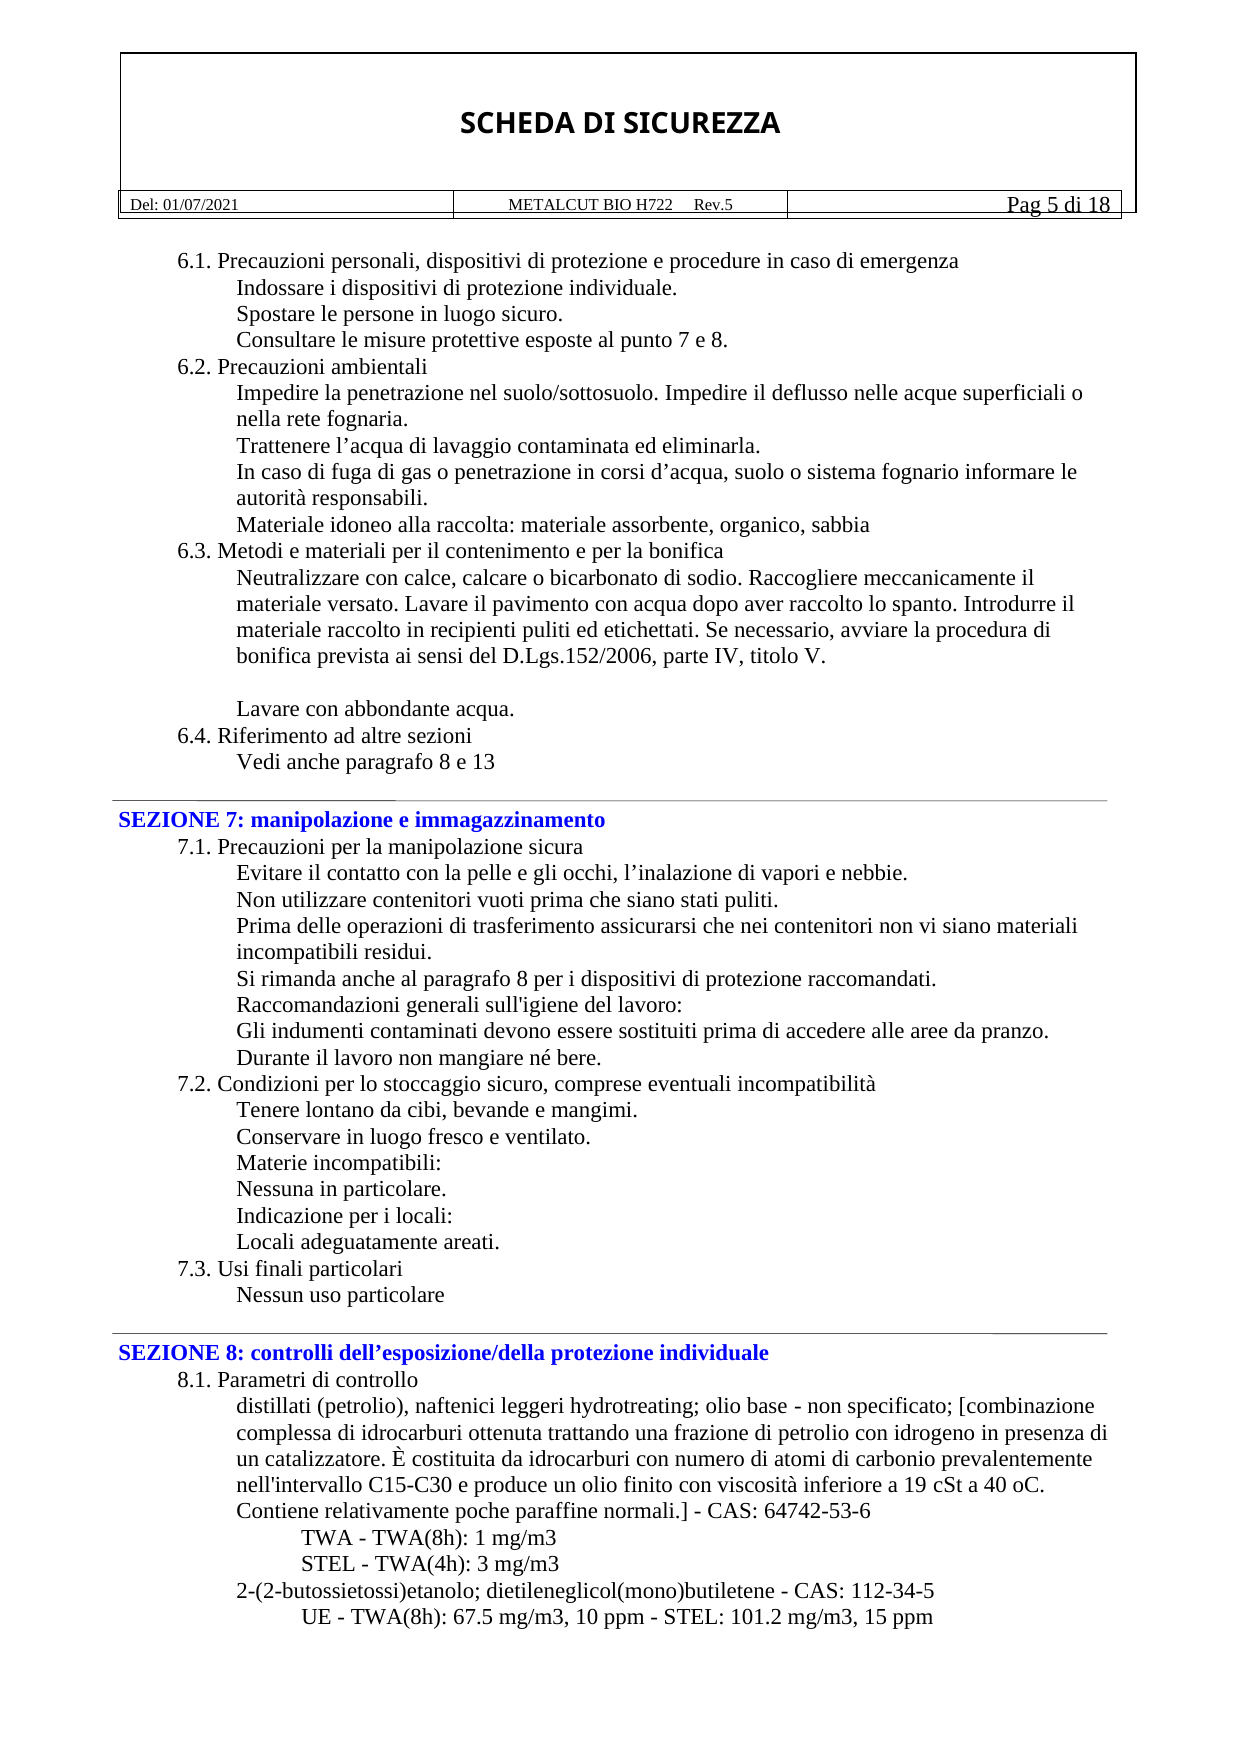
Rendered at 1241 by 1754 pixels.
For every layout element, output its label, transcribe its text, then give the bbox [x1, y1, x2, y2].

text 7.1. Precauzioni per la manipolazione sicura [177, 833, 1122, 859]
text Evitare il contatto con la pelle e gli occhi, l’inalazione di vapori e nebbie. [236, 859, 1122, 886]
text Consultare le misure protettive esposte al punto 7 e 8. [236, 326, 1122, 353]
text distillati (petrolio), naftenici leggeri hydrotreating; olio base - non specificato; [combinazione complessa di idrocarburi ottenuta trattando una frazione di petrolio con idrogeno in presenza di un catalizzatore. È costituita da idrocarburi con numero di atomi di carbonio prevalentemente nell'intervallo C15-C30 e produce un olio finito con viscosità inferiore a 19 cSt a 40 oC. Contiene relativamente poche paraffine normali.] - CAS: 64742-53-6 [236, 1392, 1122, 1524]
text Nessun uso particolare [236, 1281, 1122, 1307]
text SEZIONE 8: controlli dell’esposizione/della protezione individuale [118, 1339, 1122, 1366]
text 6.3. Metodi e materiali per il contenimento e per la bonifica [177, 537, 1122, 563]
text 6.2. Precauzioni ambientali [177, 353, 1122, 379]
text Non utilizzare contenitori vuoti prima che siano stati puliti. [236, 886, 1122, 912]
text 7.2. Condizioni per lo stoccaggio sicuro, comprese eventuali incompatibilità [177, 1070, 1122, 1096]
text Spostare le persone in luogo sicuro. [236, 300, 1122, 326]
text Vedi anche paragrafo 8 e 13 [236, 748, 1122, 774]
text Prima delle operazioni di trasferimento assicurarsi che nei contenitori non vi siano materiali incompatibili residui. [236, 912, 1122, 965]
text TWA - TWA(8h): 1 mg/m3 [236, 1524, 1122, 1550]
text Neutralizzare con calce, calcare o bicarbonato di sodio. Raccogliere meccanicamente il materiale versato. Lavare il pavimento con acqua dopo aver raccolto lo spanto. Introdurre il materiale raccolto in recipienti puliti ed etichettati. Se necessario, avviare la procedura di bonifica prevista ai sensi del D.Lgs.152/2006, parte IV, titolo V. [236, 563, 1122, 669]
text Materiale idoneo alla raccolta: materiale assorbente, organico, sabbia [236, 511, 1122, 537]
text Impedire la penetrazione nel suolo/sottosuolo. Impedire il deflusso nelle acque superficiali o nella rete fognaria. [236, 379, 1122, 432]
text Indicazione per i locali: [236, 1202, 1122, 1228]
text Trattenere l’acqua di lavaggio contaminata ed eliminarla. [236, 432, 1122, 458]
text STEL - TWA(4h): 3 mg/m3 [236, 1550, 1122, 1577]
text Materie incompatibili: [236, 1149, 1122, 1176]
text 2-(2-butossietossi)etanolo; dietileneglicol(mono)butiletene - CAS: 112-34-5 [236, 1577, 1122, 1603]
text 7.3. Usi finali particolari [177, 1254, 1122, 1281]
text Nessuna in particolare. [236, 1176, 1122, 1202]
text UE - TWA(8h): 67.5 mg/m3, 10 ppm - STEL: 101.2 mg/m3, 15 ppm [236, 1603, 1122, 1629]
text SEZIONE 7: manipolazione e immagazzinamento [118, 807, 1122, 833]
text Raccomandazioni generali sull'igiene del lavoro: [236, 991, 1122, 1017]
text Tenere lontano da cibi, bevande e mangimi. [236, 1096, 1122, 1123]
text Si rimanda anche al paragrafo 8 per i dispositivi di protezione raccomandati. [236, 965, 1122, 991]
text 8.1. Parametri di controllo [177, 1366, 1122, 1392]
text 6.1. Precauzioni personali, dispositivi di protezione e procedure in caso di emergenza [177, 247, 1122, 274]
text 6.4. Riferimento ad altre sezioni [177, 722, 1122, 748]
text Conservare in luogo fresco e ventilato. [236, 1123, 1122, 1149]
text Durante il lavoro non mangiare né bere. [236, 1044, 1122, 1070]
text Gli indumenti contaminati devono essere sostituiti prima di accedere alle aree da pranzo. [236, 1017, 1122, 1044]
text Locali adeguatamente areati. [236, 1228, 1122, 1254]
text Lavare con abbondante acqua. [236, 695, 1122, 722]
text In caso di fuga di gas o penetrazione in corsi d’acqua, suolo o sistema fognario informare le autorità responsabili. [236, 458, 1122, 511]
text Indossare i dispositivi di protezione individuale. [236, 274, 1122, 300]
